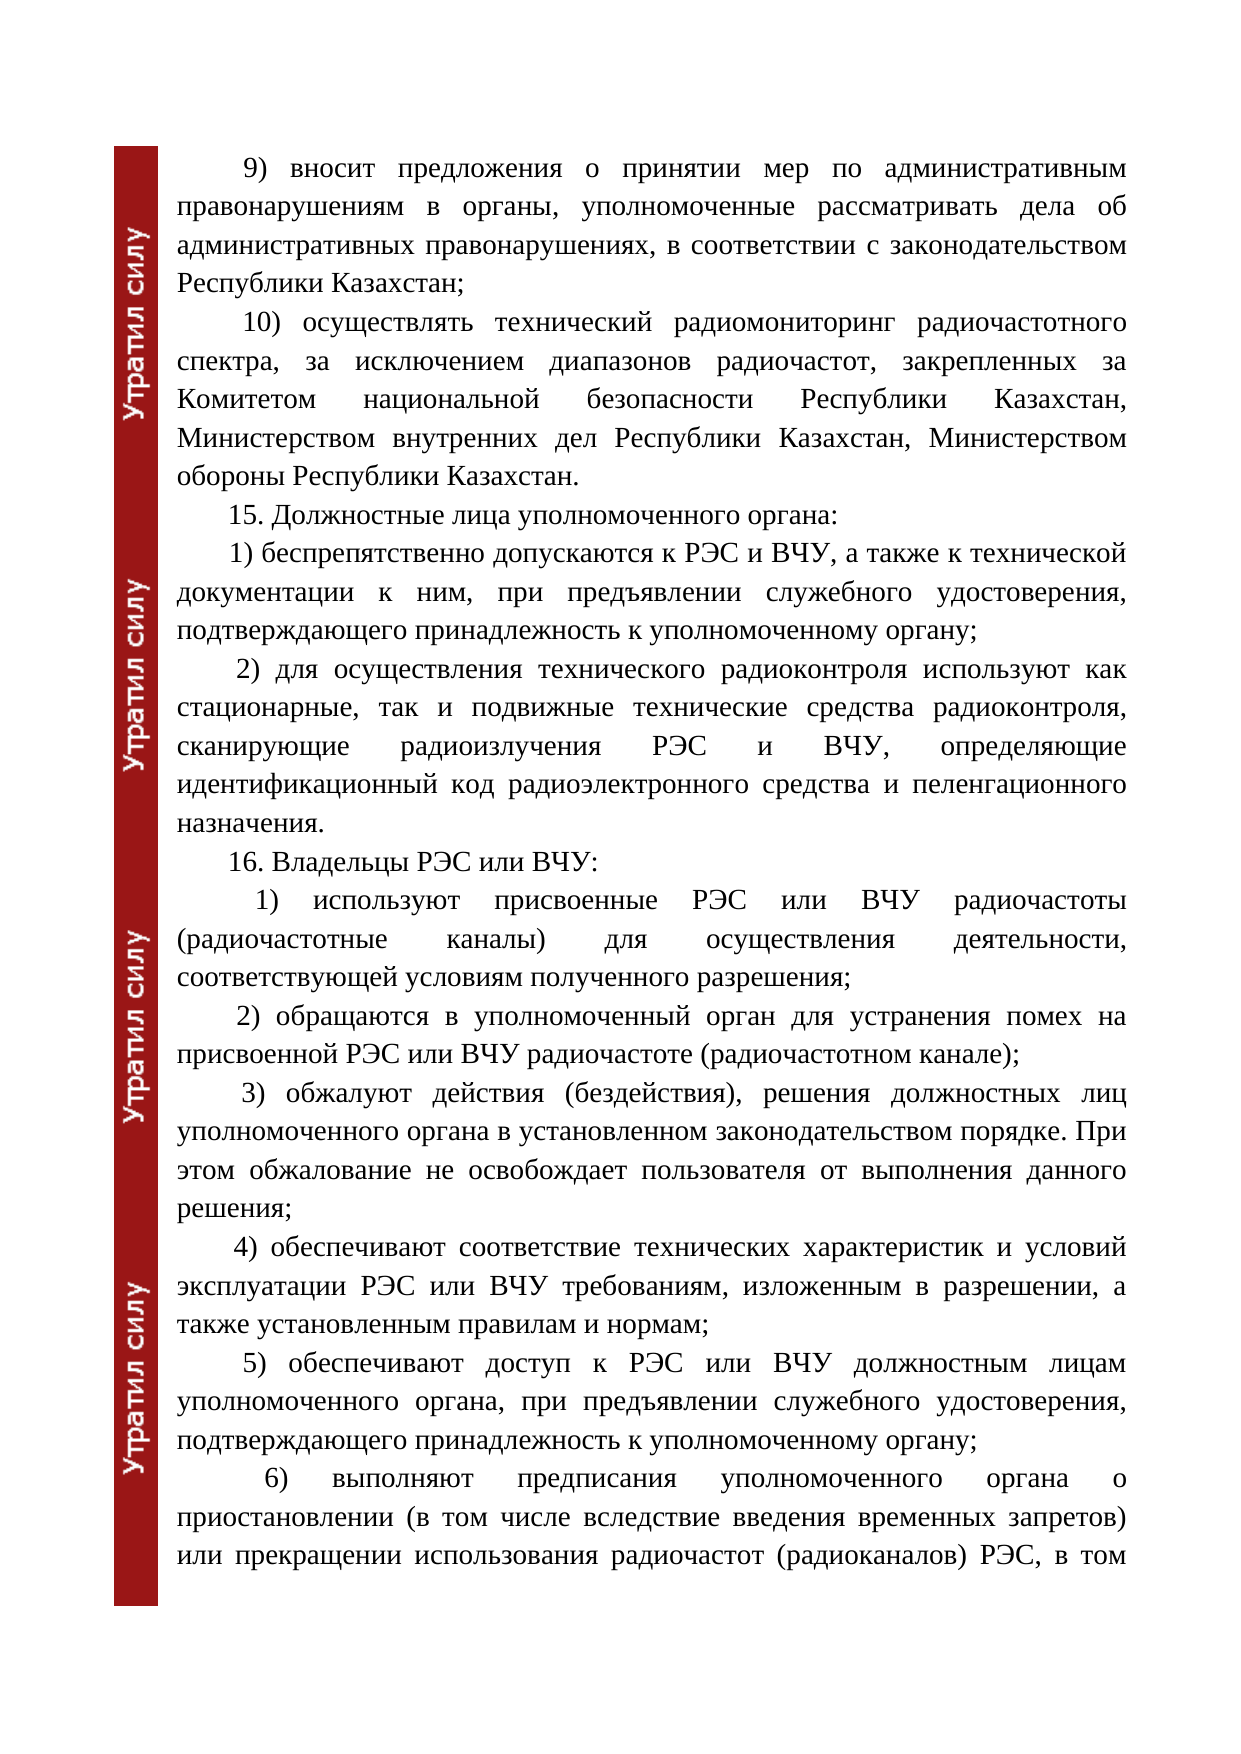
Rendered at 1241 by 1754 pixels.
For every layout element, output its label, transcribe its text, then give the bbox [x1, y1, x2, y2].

text 2) для осуществления технического радиоконтроля используют как стационарные, так и подвижные технические средства радиоконтроля, сканирующие радиоизлучения РЭС и ВЧУ, определяющие идентификационный код радиоэлектронного средства и пеленгационного назначения. [112, 651, 1128, 839]
picture [114, 646, 158, 651]
text 16. Владельцы РЭС или ВЧУ: [112, 844, 1128, 877]
text 15. Должностные лица уполномоченного органа: [112, 497, 1128, 530]
text 2) обращаются в уполномоченный орган для устранения помех на присвоенной РЭС или ВЧУ радиочастоте (радиочастотном канале); [112, 998, 1128, 1070]
picture [114, 1070, 158, 1075]
text 3) обжалуют действия (бездействия), решения должностных лиц уполномоченного органа в установленном законодательством порядке. При этом обжалование не освобождает пользователя от выполнения данного решения; [112, 1075, 1128, 1224]
picture [114, 146, 158, 150]
picture [114, 1455, 158, 1460]
picture [114, 1224, 158, 1229]
picture [114, 839, 158, 844]
picture [114, 530, 158, 535]
picture [114, 1571, 158, 1606]
picture [114, 877, 158, 882]
text 5) обеспечивают доступ к РЭС или ВЧУ должностным лицам уполномоченного органа, при предъявлении служебного удостоверения, подтверждающего принадлежность к уполномоченному органу; [112, 1345, 1128, 1455]
picture [114, 1340, 158, 1345]
picture [114, 492, 158, 497]
text 1) используют присвоенные РЭС или ВЧУ радиочастоты (радиочастотные каналы) для осуществления деятельности, соответствующей условиям полученного разрешения; [112, 882, 1128, 993]
picture [114, 993, 158, 998]
picture [114, 299, 158, 304]
text 4) обеспечивают соответствие технических характеристик и условий эксплуатации РЭС или ВЧУ требованиям, изложенным в разрешении, а также установленным правилам и нормам; [112, 1229, 1128, 1340]
text 1) беспрепятственно допускаются к РЭС и ВЧУ, а также к технической документации к ним, при предъявлении служебного удостоверения, подтверждающего принадлежность к уполномоченному органу; [112, 535, 1128, 646]
text 9) вносит предложения о принятии мер по административным правонарушениям в органы, уполномоченные рассматривать дела об административных правонарушениях, в соответствии с законодательством Республики Казахстан; [112, 150, 1128, 299]
text 10) осуществлять технический радиомониторинг радиочастотного спектра, за исключением диапазонов радиочастот, закрепленных за Комитетом национальной безопасности Республики Казахстан, Министерством внутренних дел Республики Казахстан, Министерством обороны Республики Казахстан. [112, 304, 1128, 492]
